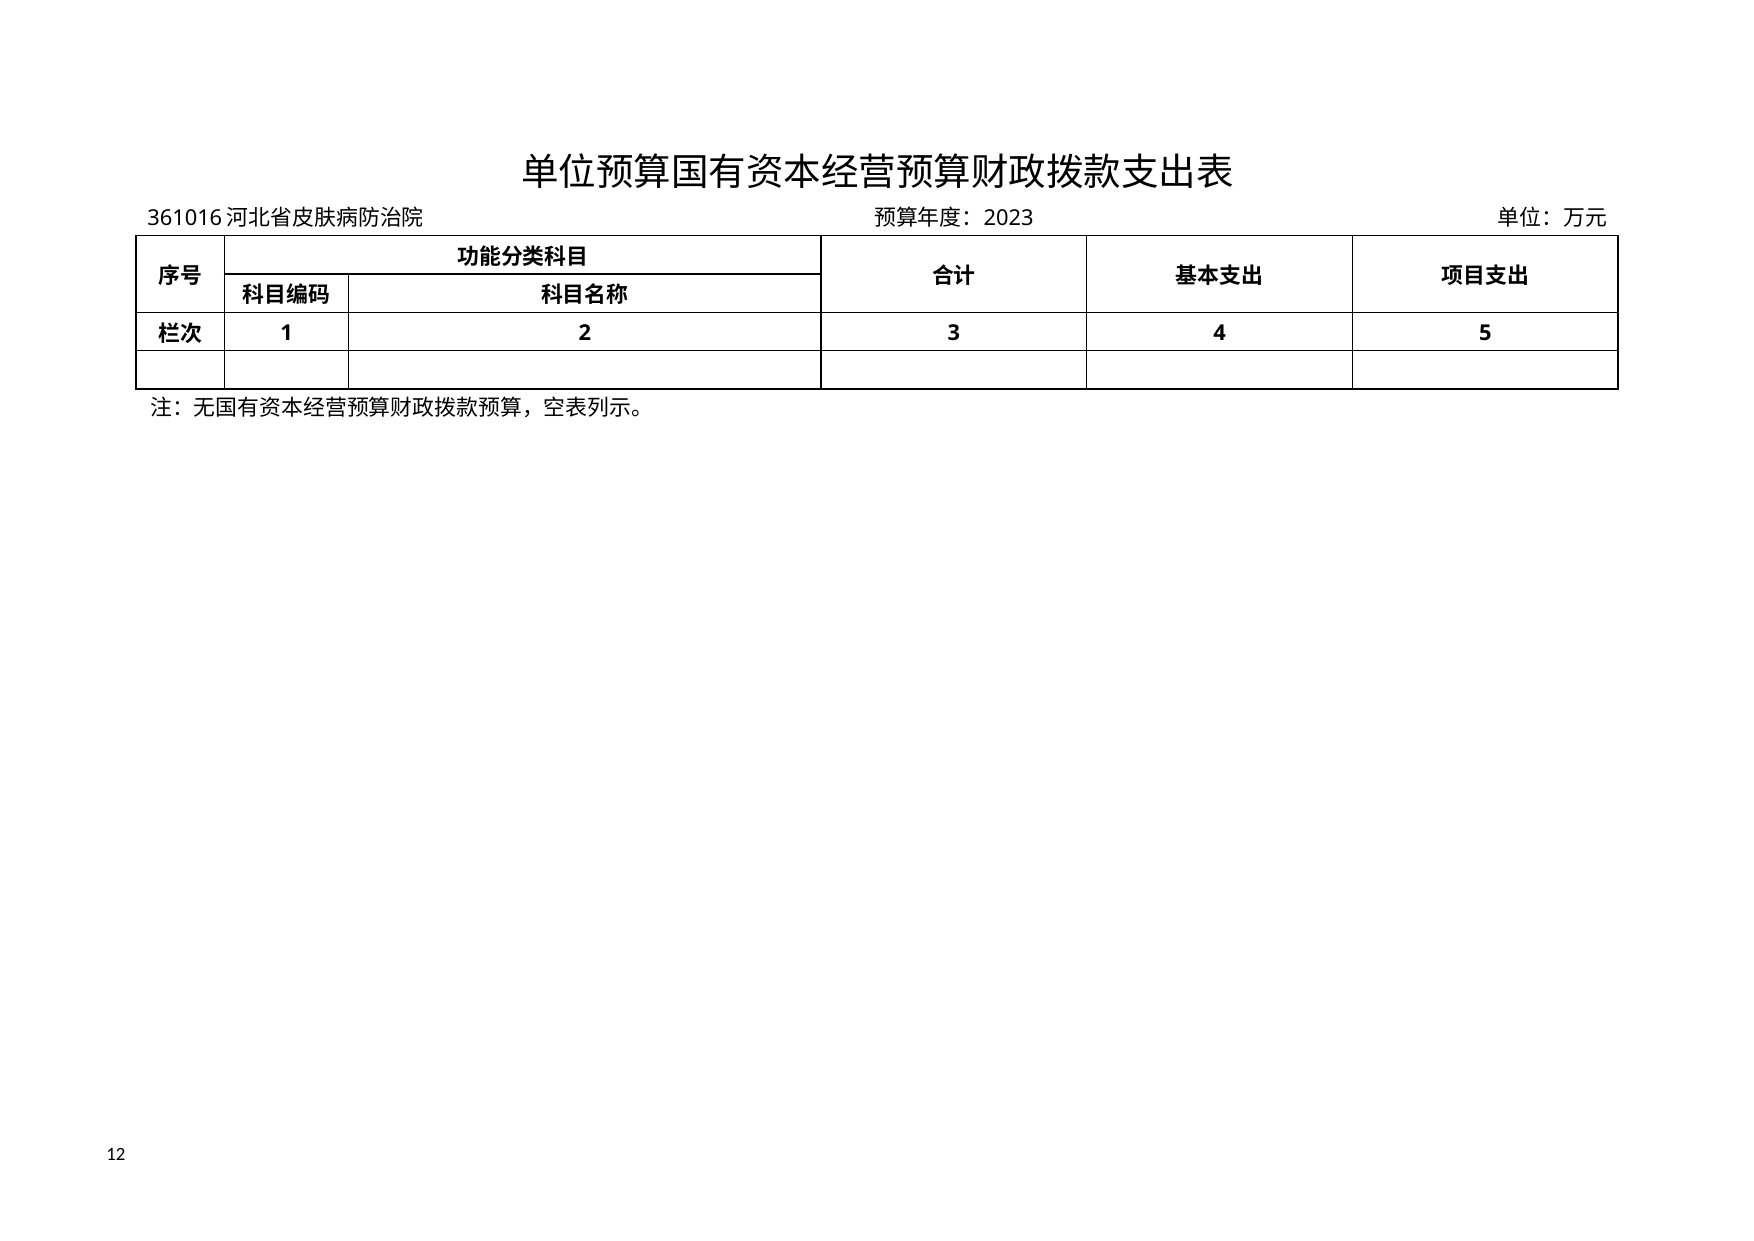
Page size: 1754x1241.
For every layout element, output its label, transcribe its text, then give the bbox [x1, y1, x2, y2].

table_cell 5 [1353, 313, 1617, 350]
table_cell [225, 351, 348, 388]
table_cell 科目编码 [225, 275, 348, 311]
table_cell 项目支出 [1353, 236, 1617, 311]
table_cell [1353, 351, 1617, 388]
table_cell 1 [225, 313, 348, 350]
text 注：无国有资本经营预算财政拨款预算，空表列示。 [106, 390, 1648, 421]
table_cell 功能分类科目 [225, 236, 820, 273]
table_cell [822, 351, 1086, 388]
table_cell 序号 [137, 236, 224, 311]
table_header 361016河北省皮肤病防治院 [137, 198, 820, 234]
table_cell [137, 351, 224, 388]
text 单位预算国有资本经营预算财政拨款支出表 [106, 142, 1648, 196]
table_cell 2 [349, 313, 820, 350]
table_header 预算年度：2023 [822, 198, 1086, 234]
table_cell [1087, 351, 1352, 388]
table_cell 4 [1087, 313, 1352, 350]
table_cell 科目名称 [349, 275, 820, 311]
table_cell 合计 [822, 236, 1086, 311]
table_cell 3 [822, 313, 1086, 350]
table_cell [349, 351, 820, 388]
table_header 单位：万元 [1087, 198, 1617, 234]
table_cell 栏次 [137, 313, 224, 350]
table_cell 基本支出 [1087, 236, 1352, 311]
